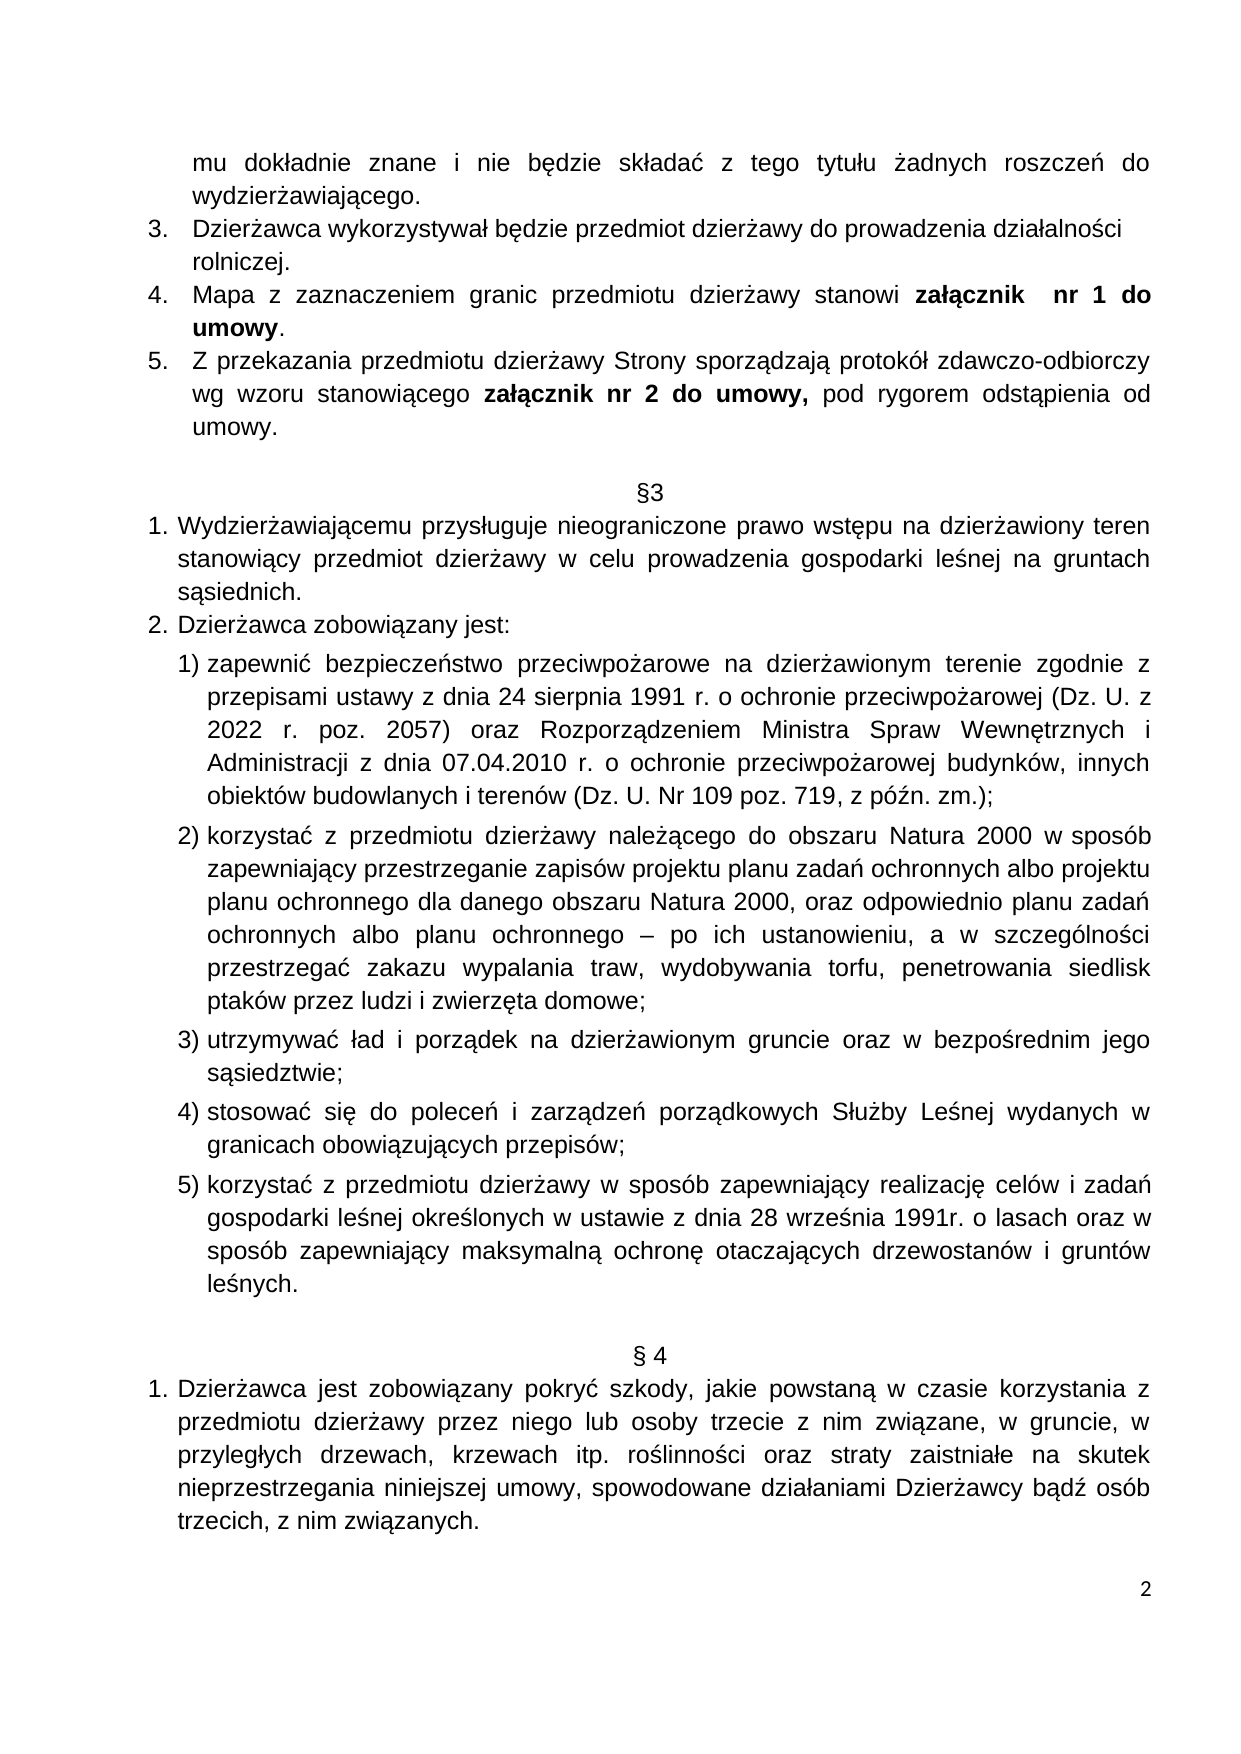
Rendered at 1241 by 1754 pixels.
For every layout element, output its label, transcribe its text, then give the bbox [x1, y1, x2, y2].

list Z przekazania przedmiotu dzierżawy Strony sporządzają protokół zdawczo-odbiorczy wg wzoru stanowiącego załącznik nr 2 do umowy, pod rygorem odstąpienia od umowy. [148, 346, 1152, 441]
list Dzierżawca wykorzystywał będzie przedmiot dzierżawy do prowadzenia działalności rolniczej. [148, 214, 1152, 276]
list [148, 148, 1152, 209]
list korzystać z przedmiotu dzierżawy w sposób zapewniający realizację celów i zadań gospodarki leśnej określonych w ustawie z dnia 28 września 1991r. o lasach oraz w sposób zapewniający maksymalną ochronę otaczających drzewostanów i gruntów leśnych. [177, 1169, 1152, 1297]
list Dzierżawca jest zobowiązany pokryć szkody, jakie powstaną w czasie korzystania z przedmiotu dzierżawy przez niego lub osoby trzecie z nim związane, w gruncie, w przyległych drzewach, krzewach itp. roślinności oraz straty zaistniałe na skutek nieprzestrzegania niniejszej umowy, spowodowane działaniami Dzierżawcy bądź osób trzecich, z nim związanych. [148, 1374, 1152, 1535]
text §3 [148, 478, 1152, 507]
list utrzymywać ład i porządek na dzierżawionym gruncie oraz w bezpośrednim jego sąsiedztwie; [177, 1025, 1152, 1087]
list stosować się do poleceń i zarządzeń porządkowych Służby Leśnej wydanych w granicach obowiązujących przepisów; [177, 1097, 1152, 1159]
text 2. Dzierżawca zobowiązany jest: [148, 610, 1152, 639]
list zapewnić bezpieczeństwo przeciwpożarowe na dzierżawionym terenie zgodnie z przepisami ustawy z dnia 24 sierpnia 1991 r. o ochronie przeciwpożarowej (Dz. U. z 2022 r. poz. 2057) oraz Rozporządzeniem Ministra Spraw Wewnętrznych i Administracji z dnia 07.04.2010 r. o ochronie przeciwpożarowej budynków, innych obiektów budowlanych i terenów (Dz. U. Nr 109 poz. 719, z późn. zm.); [177, 649, 1152, 810]
text 1. Wydzierżawiającemu przysługuje nieograniczone prawo wstępu na dzierżawiony teren stanowiący przedmiot dzierżawy w celu prowadzenia gospodarki leśnej na gruntach sąsiednich. [148, 511, 1152, 606]
list korzystać z przedmiotu dzierżawy należącego do obszaru Natura 2000 w sposób zapewniający przestrzeganie zapisów projektu planu zadań ochronnych albo projektu planu ochronnego dla danego obszaru Natura 2000, oraz odpowiednio planu zadań ochronnych albo planu ochronnego – po ich ustanowieniu, a w szczególności przestrzegać zakazu wypalania traw, wydobywania torfu, penetrowania siedlisk ptaków przez ludzi i zwierzęta domowe; [177, 821, 1152, 1014]
list Mapa z zaznaczeniem granic przedmiotu dzierżawy stanowi załącznik nr 1 do umowy. [148, 280, 1152, 342]
text § 4 [148, 1341, 1152, 1370]
